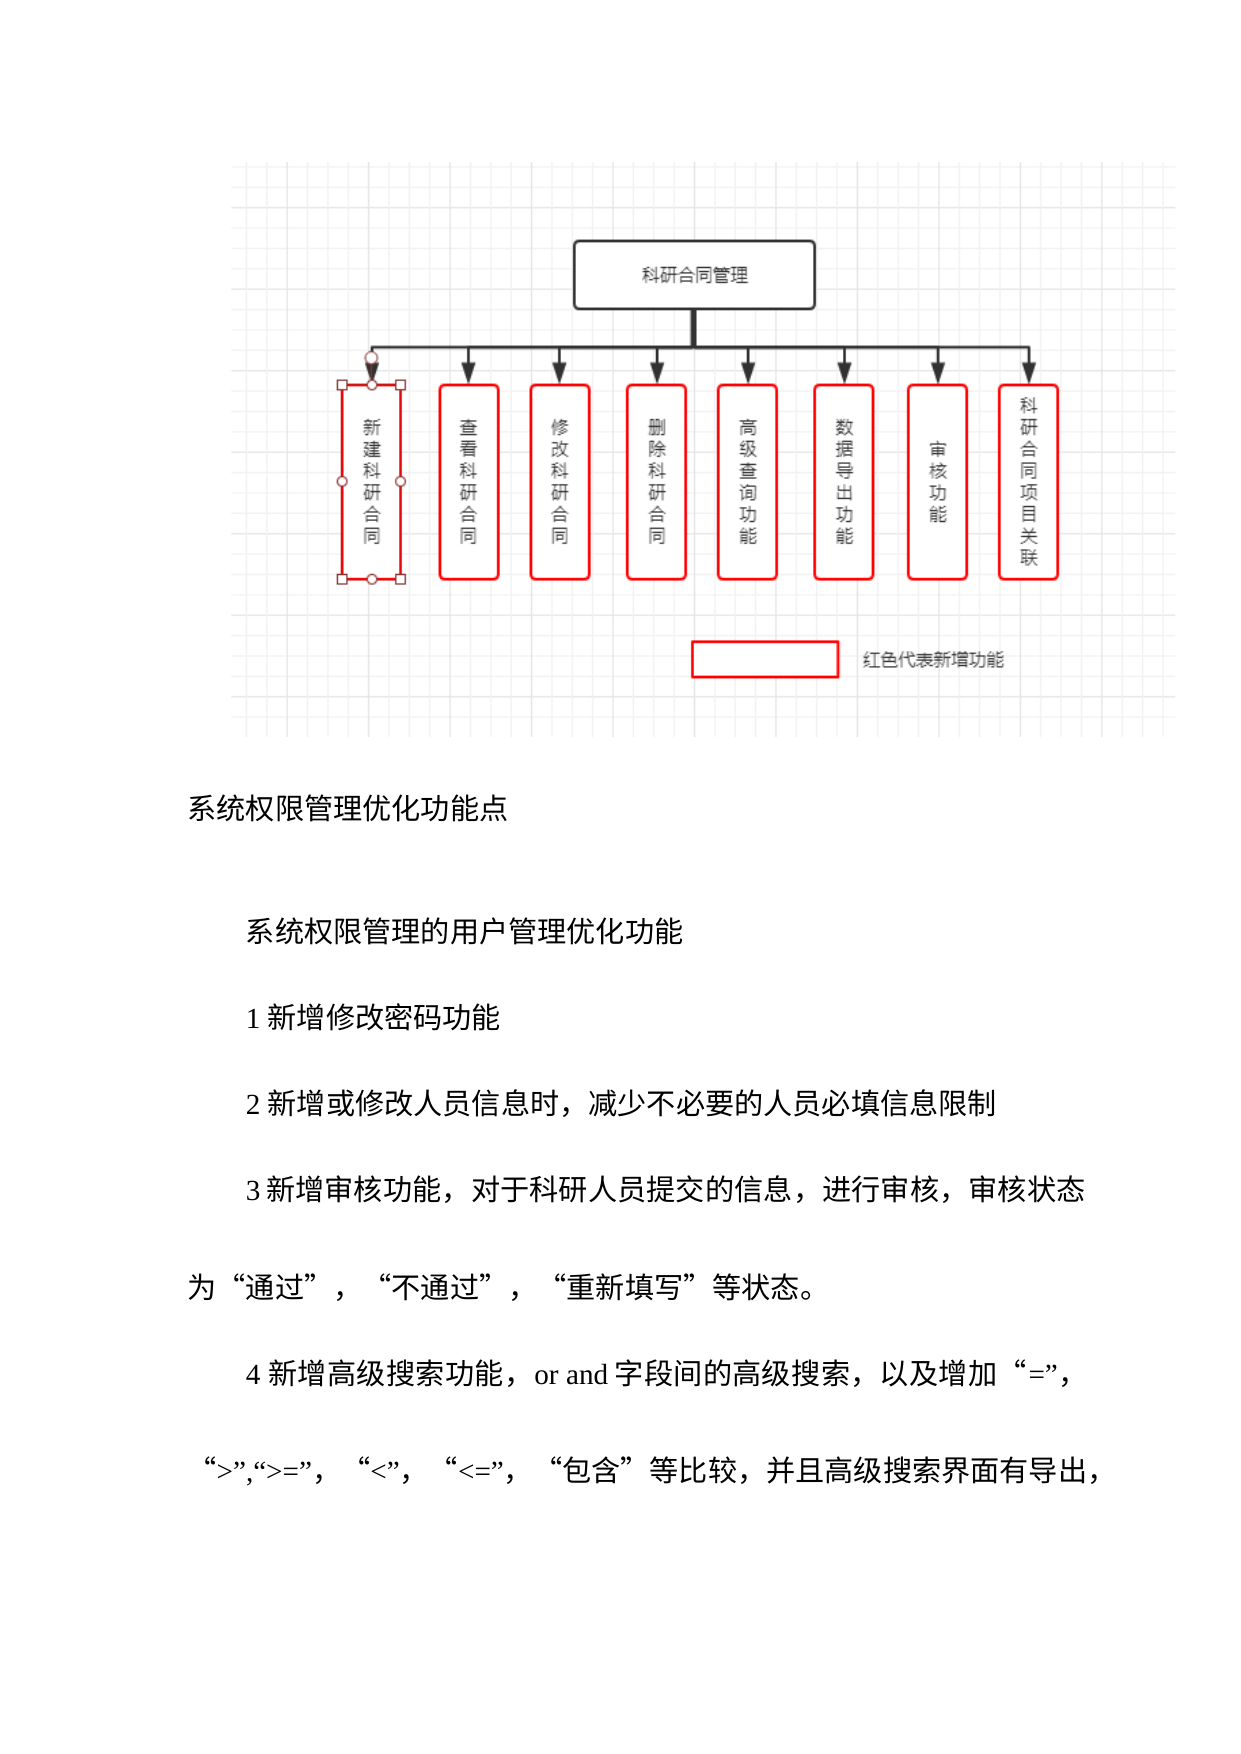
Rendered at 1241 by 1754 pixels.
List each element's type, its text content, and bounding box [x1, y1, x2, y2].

text 1 新增修改密码功能 [187, 983, 1087, 1048]
text 2 新增或修改人员信息时，减少不必要的人员必填信息限制 [187, 1069, 1087, 1134]
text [187, 1339, 1087, 1502]
text 系统权限管理优化功能点 [187, 774, 1087, 839]
text 系统权限管理的用户管理优化功能 [187, 897, 1087, 962]
picture [231, 162, 1176, 737]
text 3新增审核功能，对于科研人员提交的信息，进行审核，审核状态为“通过”，“不通过”，“重新填写”等状态。 [187, 1155, 1087, 1318]
